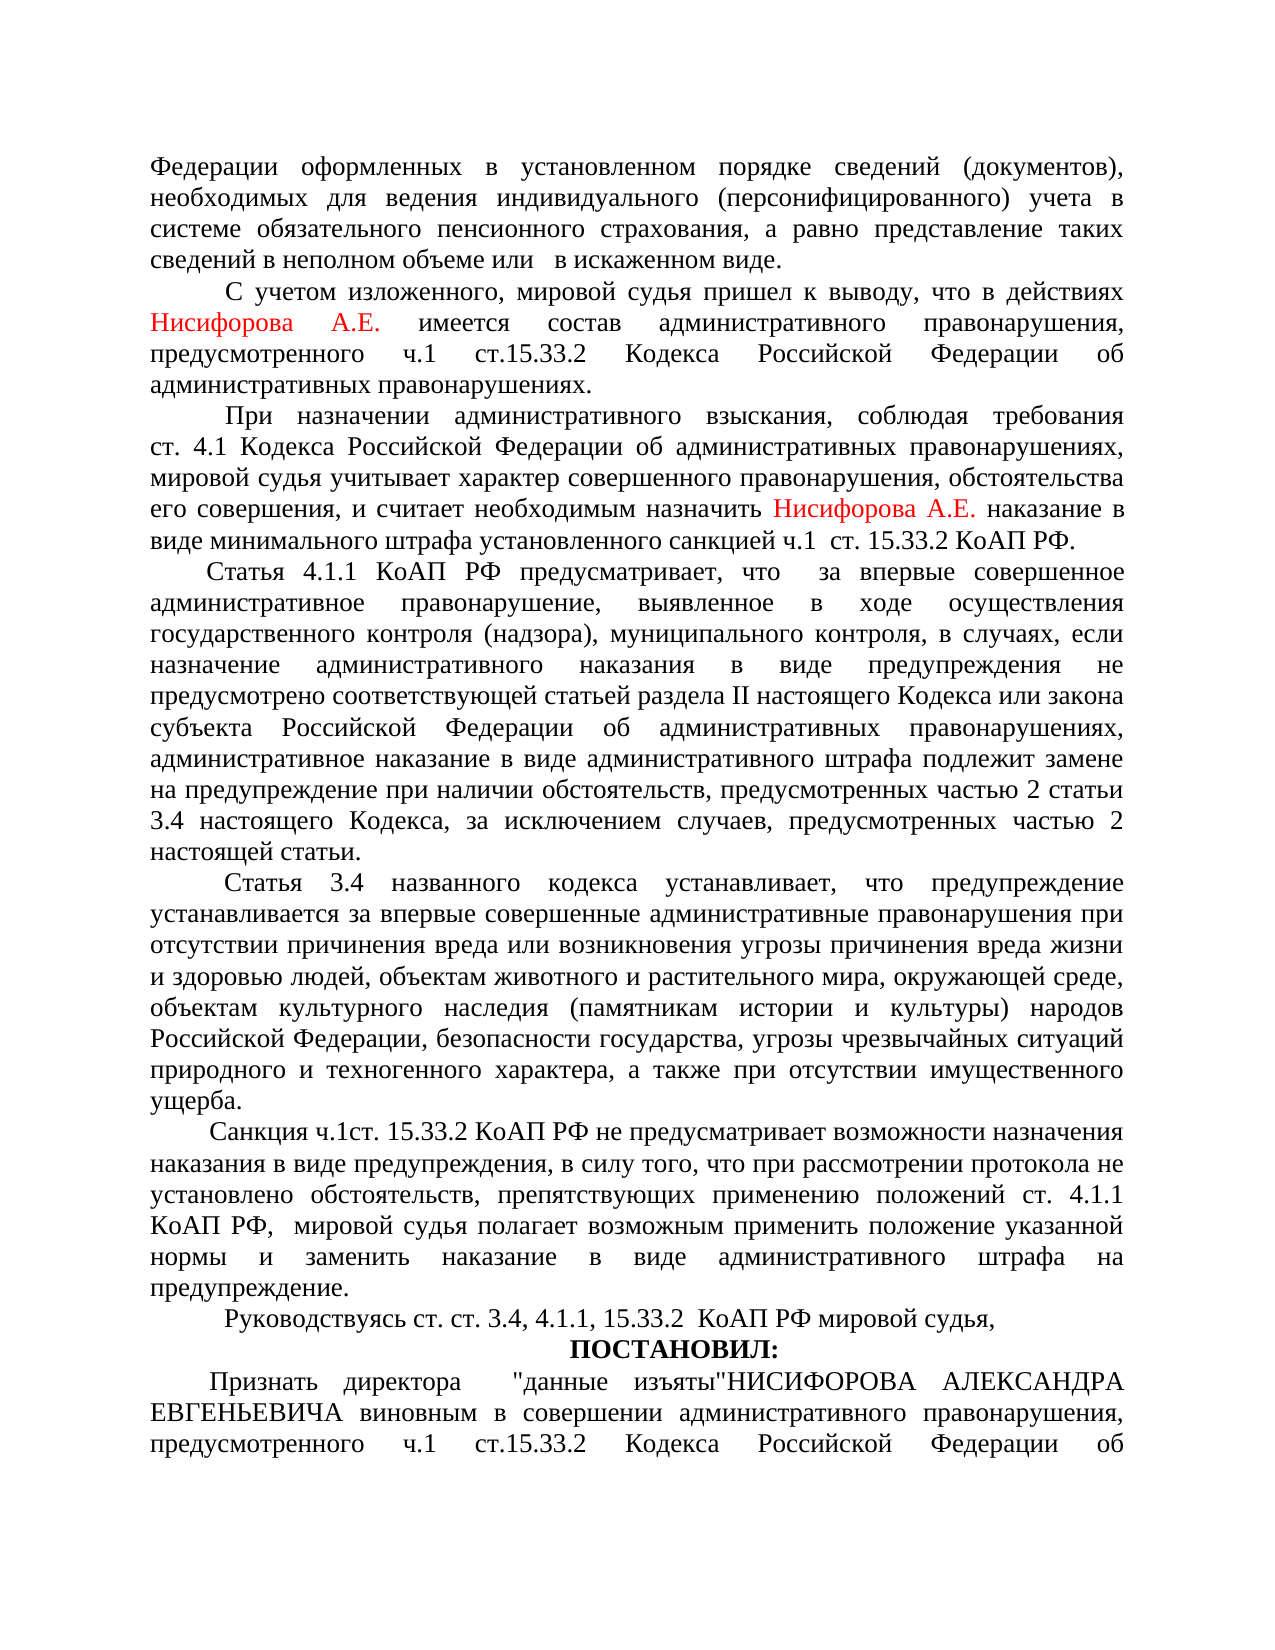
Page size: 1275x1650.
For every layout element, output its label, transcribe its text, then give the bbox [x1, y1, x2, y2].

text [150, 1365, 1125, 1458]
text Статья 4.1.1 КоАП РФ предусматривает, что за впервые совершенное административное правонарушение, выявленное в ходе осуществления государственного контроля (надзора), муниципального контроля, в случаях, если назначение административного наказания в виде предупреждения не предусмотрено соответствующей статьей раздела II настоящего Кодекса или закона субъекта Российской Федерации об административных правонарушениях, административное наказание в виде административного штрафа подлежит замене на предупреждение при наличии обстоятельств, предусмотренных частью 2 статьи 3.4 настоящего Кодекса, за исключением случаев, предусмотренных частью 2 настоящей статьи. [150, 555, 1125, 866]
text Статья 3.4 названного кодекса устанавливает, что предупреждение устанавливается за впервые совершенные административные правонарушения при отсутствии причинения вреда или возникновения угрозы причинения вреда жизни и здоровью людей, объектам животного и растительного мира, окружающей среде, объектам культурного наследия (памятникам истории и культуры) народов Российской Федерации, безопасности государства, угрозы чрезвычайных ситуаций природного и техногенного характера, а также при отсутствии имущественного ущерба. [150, 866, 1125, 1116]
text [150, 150, 1125, 274]
text ПОСТАНОВИЛ: [150, 1333, 1125, 1365]
text Санкция ч.1ст. 15.33.2 КоАП РФ не предусматривает возможности назначения наказания в виде предупреждения, в силу того, что при рассмотрении протокола не установлено обстоятельств, препятствующих применению положений ст. 4.1.1 КоАП РФ, мировой судья полагает возможным применить положение указанной нормы и заменить наказание в виде административного штрафа на предупреждение. [150, 1116, 1125, 1302]
text Руководствуясь ст. ст. 3.4, 4.1.1, 15.33.2 КоАП РФ мировой судья, [150, 1302, 1125, 1333]
text С учетом изложенного, мировой судья пришел к выводу, что в действиях Нисифорова А.Е. имеется состав административного правонарушения, предусмотренного ч.1 ст.15.33.2 Кодекса Российской Федерации об административных правонарушениях. [150, 274, 1125, 399]
text При назначении административного взыскания, соблюдая требования ст. 4.1 Кодекса Российской Федерации об административных правонарушениях, мировой судья учитывает характер совершенного правонарушения, обстоятельства его совершения, и считает необходимым назначить Нисифорова А.Е. наказание в виде минимального штрафа установленного санкцией ч.1 ст. 15.33.2 КоАП РФ. [150, 399, 1125, 555]
